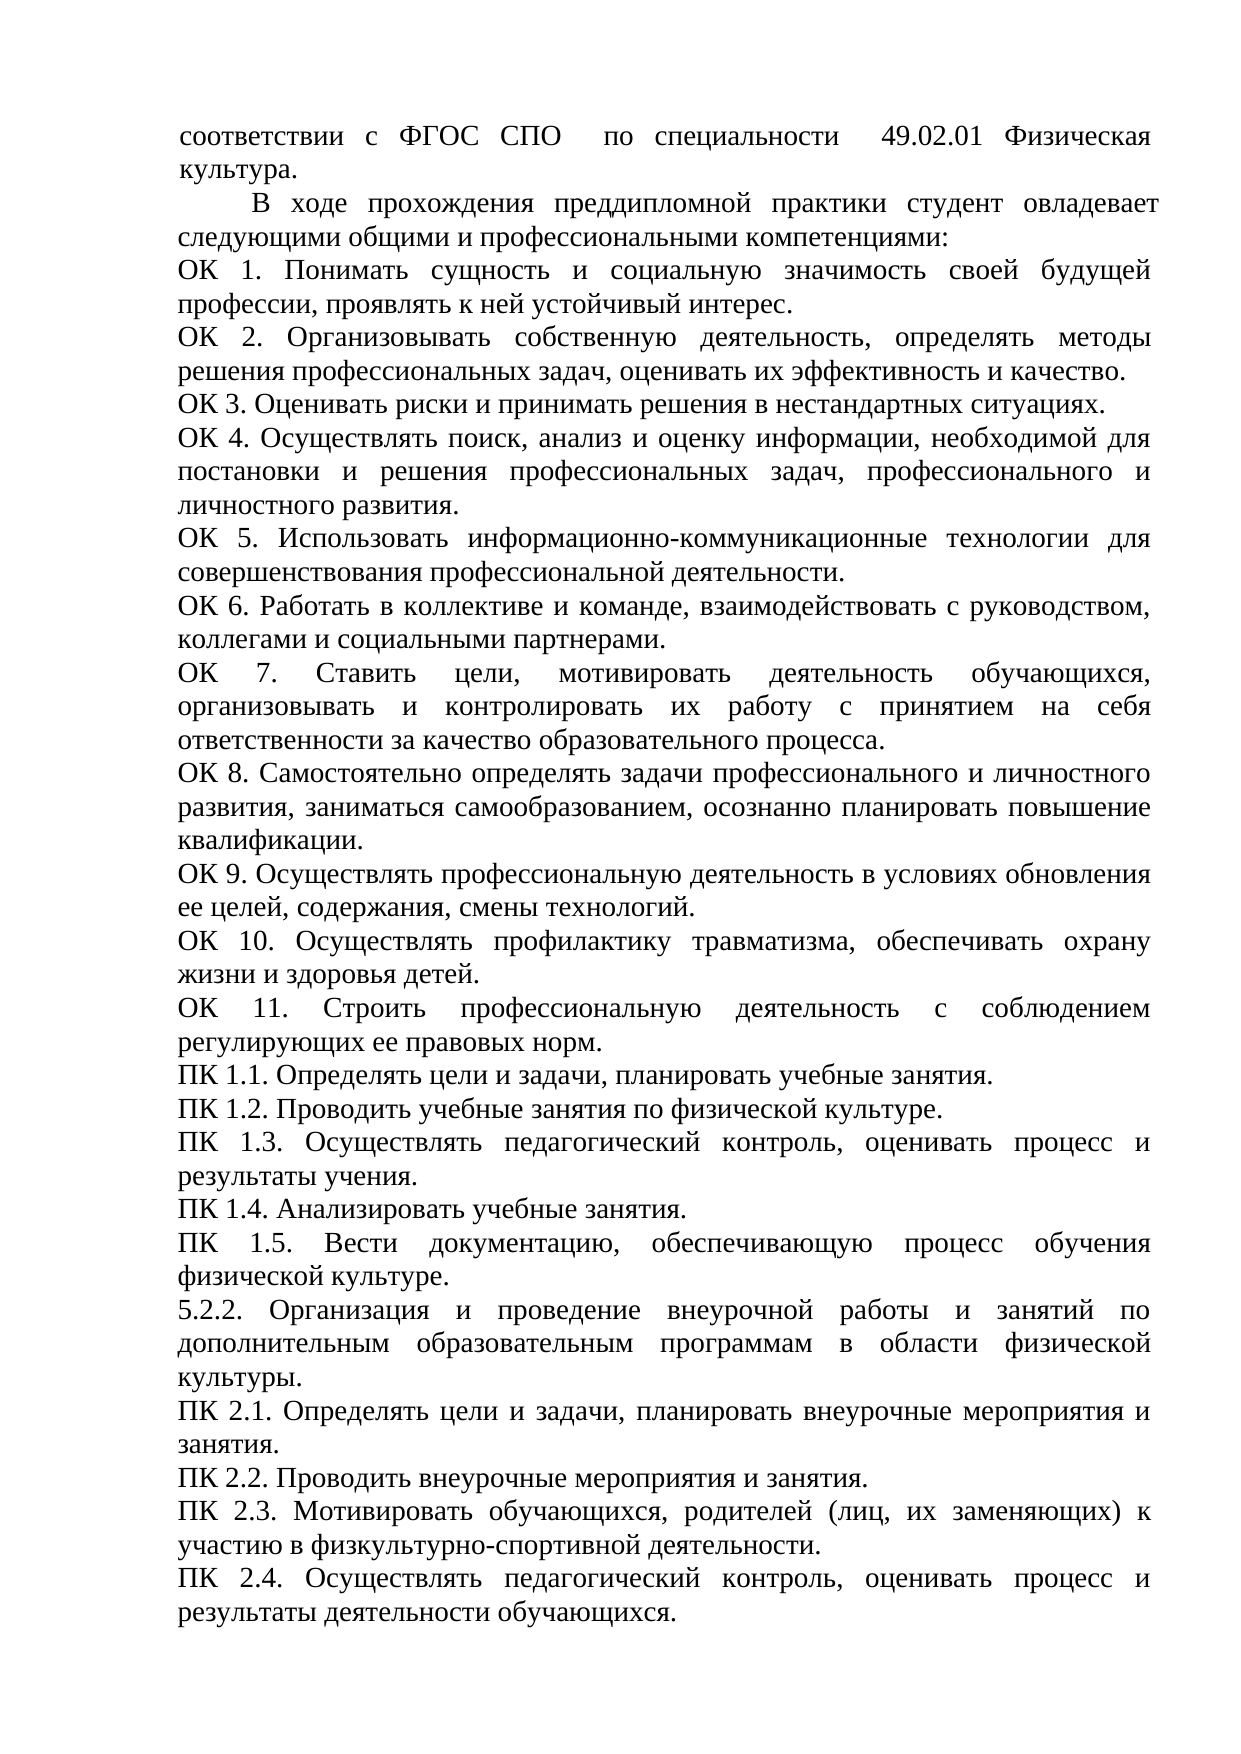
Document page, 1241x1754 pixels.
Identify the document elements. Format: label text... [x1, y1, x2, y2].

text 5.2.2. Организация и проведение внеурочной работы и занятий по дополнительным образовательным программам в области физической культуры. [177, 1292, 1152, 1393]
text ПК 2.4. Осуществлять педагогический контроль, оценивать процесс и результаты деятельности обучающихся. [177, 1560, 1152, 1627]
text ОК 6. Работать в коллективе и команде, взаимодействовать с руководством, коллегами и социальными партнерами. [177, 588, 1152, 655]
text ОК 1. Понимать сущность и социальную значимость своей будущей профессии, проявлять к ней устойчивый интерес. [177, 252, 1152, 319]
text ПК 1.2. Проводить учебные занятия по физической культуре. [177, 1091, 1152, 1124]
text ОК 7. Ставить цели, мотивировать деятельность обучающихся, организовывать и контролировать их работу с принятием на себя ответственности за качество образовательного процесса. [177, 655, 1152, 755]
text ПК 1.4. Анализировать учебные занятия. [177, 1191, 1152, 1225]
text ПК 2.1. Определять цели и задачи, планировать внеурочные мероприятия и занятия. [177, 1393, 1152, 1460]
text ПК 2.3. Мотивировать обучающихся, родителей (лиц, их заменяющих) к участию в физкультурно-спортивной деятельности. [177, 1493, 1152, 1560]
text ОК 11. Строить профессиональную деятельность с соблюдением регулирующих ее правовых норм. [177, 990, 1152, 1057]
text ОК 4. Осуществлять поиск, анализ и оценку информации, необходимой для постановки и решения профессиональных задач, профессионального и личностного развития. [177, 420, 1152, 521]
text ОК 3. Оценивать риски и принимать решения в нестандартных ситуациях. [177, 386, 1152, 420]
text ОК 8. Самостоятельно определять задачи профессионального и личностного развития, заниматься самообразованием, осознанно планировать повышение квалификации. [177, 755, 1152, 856]
text ОК 2. Организовывать собственную деятельность, определять методы решения профессиональных задач, оценивать их эффективность и качество. [177, 319, 1152, 386]
text В ходе прохождения преддипломной практики студент овладевает следующими общими и профессиональными компетенциями: [177, 185, 1160, 252]
text ПК 1.3. Осуществлять педагогический контроль, оценивать процесс и результаты учения. [177, 1124, 1152, 1191]
text ПК 1.1. Определять цели и задачи, планировать учебные занятия. [177, 1057, 1152, 1091]
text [179, 118, 1152, 185]
text ОК 9. Осуществлять профессиональную деятельность в условиях обновления ее целей, содержания, смены технологий. [177, 856, 1152, 923]
text ПК 1.5. Вести документацию, обеспечивающую процесс обучения физической культуре. [177, 1225, 1152, 1292]
text ОК 5. Использовать информационно-коммуникационные технологии для совершенствования профессиональной деятельности. [177, 521, 1152, 588]
text ПК 2.2. Проводить внеурочные мероприятия и занятия. [177, 1460, 1152, 1493]
text ОК 10. Осуществлять профилактику травматизма, обеспечивать охрану жизни и здоровья детей. [177, 923, 1152, 990]
